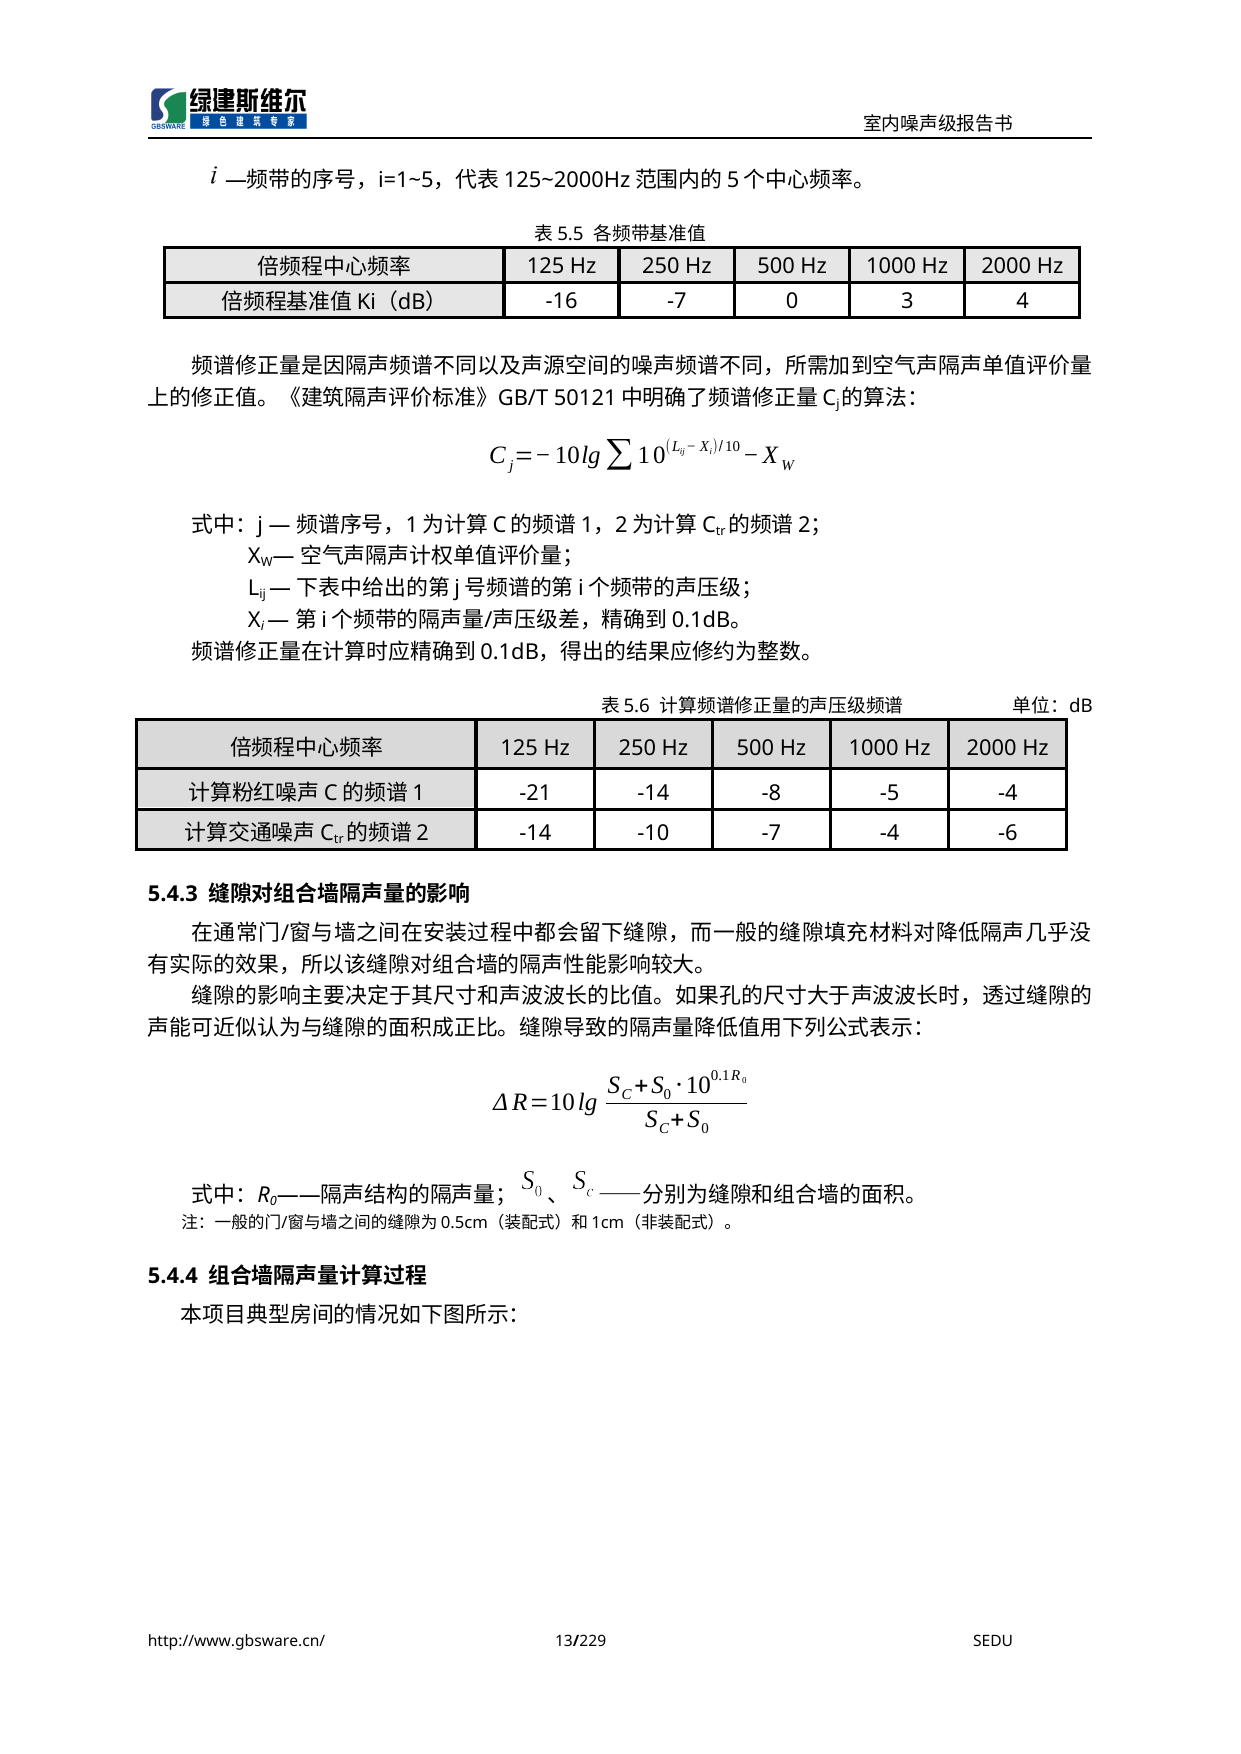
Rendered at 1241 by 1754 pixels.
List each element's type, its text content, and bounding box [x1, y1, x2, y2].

table_cell -16 [506, 284, 617, 316]
table_cell 3 [851, 284, 963, 316]
table_cell -6 [950, 811, 1065, 848]
table_cell -7 [621, 284, 733, 316]
text 式中：R0——隔声结构的隔声量；、——分别为缝隙和组合墙的面积。 [148, 1162, 1092, 1209]
table_cell -5 [832, 770, 947, 807]
picture [147, 88, 308, 130]
text 表5.6 计算频谱修正量的声压级频谱 单位：dB [323, 691, 1092, 718]
table_cell 4 [966, 284, 1078, 316]
table_cell -10 [596, 811, 711, 848]
table_header 2000 Hz [966, 249, 1078, 281]
table_cell 计算粉红噪声C的频谱1 [138, 770, 474, 807]
subtitle 缝隙对组合墙隔声量的影响 [148, 876, 1092, 909]
text 缝隙的影响主要决定于其尺寸和声波波长的比值。如果孔的尺寸大于声波波长时，透过缝隙的声能可近似认为与缝隙的面积成正比。缝隙导致的隔声量降低值用下列公式表示： [148, 978, 1092, 1042]
table_header 1000 Hz [851, 249, 963, 281]
text 本项目典型房间的情况如下图所示： [148, 1297, 1092, 1329]
text 频谱修正量在计算时应精确到0.1dB，得出的结果应修约为整数。 [148, 634, 1092, 666]
table_header 125 Hz [478, 721, 593, 767]
text 频谱修正量是因隔声频谱不同以及声源空间的噪声频谱不同，所需加到空气声隔声单值评价量上的修正值。《建筑隔声评价标准》GB/T 50121中明确了频谱修正量Cj的算法： [148, 348, 1092, 412]
table_header 125 Hz [506, 249, 617, 281]
table_cell -7 [714, 811, 829, 848]
table_cell -8 [714, 770, 829, 807]
table_cell -14 [596, 770, 711, 807]
table_cell -14 [478, 811, 593, 848]
table_cell 倍频程基准值Ki（dB） [166, 284, 502, 316]
table_header 2000 Hz [950, 721, 1065, 767]
picture [203, 162, 225, 188]
table_header 500 Hz [736, 249, 848, 281]
table_header 250 Hz [596, 721, 711, 767]
text 表5.5 各频带基准值 [148, 219, 1092, 246]
text 式中：j — 频谱序号，1为计算C的频谱1，2为计算Ctr的频谱2； [148, 507, 1092, 538]
table_cell 0 [736, 284, 848, 316]
table_header 倍频程中心频率 [138, 721, 474, 767]
text XW— 空气声隔声计权单值评价量； [204, 538, 1092, 570]
text Xi — 第i个频带的隔声量/声压级差，精确到0.1dB。 [204, 602, 1092, 634]
table_cell -4 [950, 770, 1065, 807]
table_header 250 Hz [621, 249, 733, 281]
table_cell 计算交通噪声Ctr的频谱2 [138, 811, 474, 848]
subtitle 组合墙隔声量计算过程 [148, 1258, 1092, 1291]
table_cell -21 [478, 770, 593, 807]
table_header 1000 Hz [832, 721, 947, 767]
text 在通常门/窗与墙之间在安装过程中都会留下缝隙，而一般的缝隙填充材料对降低隔声几乎没有实际的效果，所以该缝隙对组合墙的隔声性能影响较大。 [148, 915, 1092, 978]
text 注：一般的门/窗与墙之间的缝隙为0.5cm（装配式）和1cm（非装配式）。 [148, 1209, 1092, 1233]
table_header 500 Hz [714, 721, 829, 767]
text —频带的序号，i=1~5，代表125~2000Hz范围内的5个中心频率。 [204, 162, 1092, 194]
table_header 倍频程中心频率 [166, 249, 502, 281]
table_cell -4 [832, 811, 947, 848]
text Lij — 下表中给出的第j号频谱的第i个频带的声压级； [204, 570, 1092, 602]
